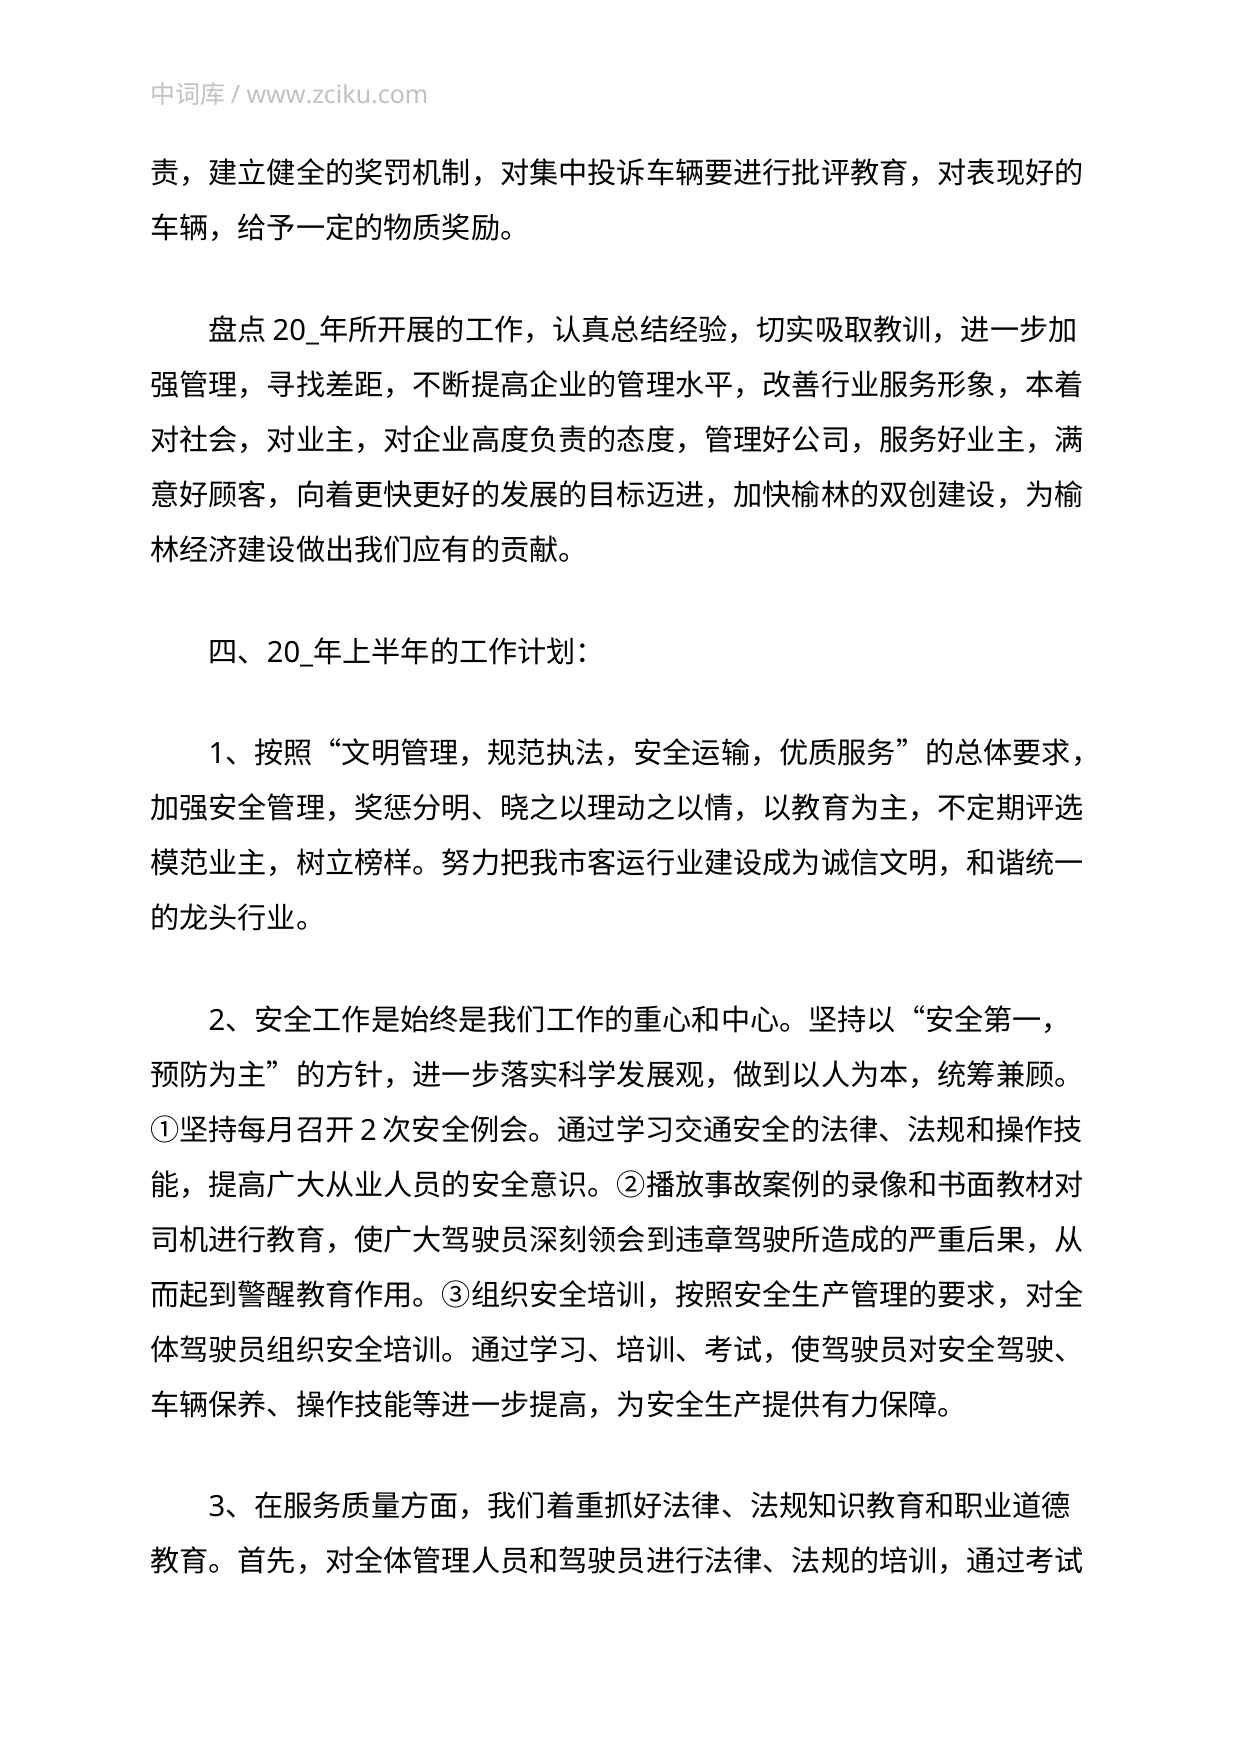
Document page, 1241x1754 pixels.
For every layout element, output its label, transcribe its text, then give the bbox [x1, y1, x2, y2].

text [150, 1483, 1090, 1580]
text 盘点20_年所开展的工作，认真总结经验，切实吸取教训，进一步加强管理，寻找差距，不断提高企业的管理水平，改善行业服务形象，本着对社会，对业主，对企业高度负责的态度，管理好公司，服务好业主，满意好顾客，向着更快更好的发展的目标迈进，加快榆林的双创建设，为榆林经济建设做出我们应有的贡献。 [150, 307, 1090, 569]
text 1、按照“文明管理，规范执法，安全运输，优质服务”的总体要求，加强安全管理，奖惩分明、晓之以理动之以情，以教育为主，不定期评选模范业主，树立榜样。努力把我市客运行业建设成为诚信文明，和谐统一的龙头行业。 [150, 730, 1090, 937]
text 2、安全工作是始终是我们工作的重心和中心。坚持以“安全第一，预防为主”的方针，进一步落实科学发展观，做到以人为本，统筹兼顾。①坚持每月召开2次安全例会。通过学习交通安全的法律、法规和操作技能，提高广大从业人员的安全意识。②播放事故案例的录像和书面教材对司机进行教育，使广大驾驶员深刻领会到违章驾驶所造成的严重后果，从而起到警醒教育作用。③组织安全培训，按照安全生产管理的要求，对全体驾驶员组织安全培训。通过学习、培训、考试，使驾驶员对安全驾驶、车辆保养、操作技能等进一步提高，为安全生产提供有力保障。 [150, 997, 1090, 1423]
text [150, 150, 1090, 247]
text 四、20_年上半年的工作计划： [150, 628, 1090, 671]
